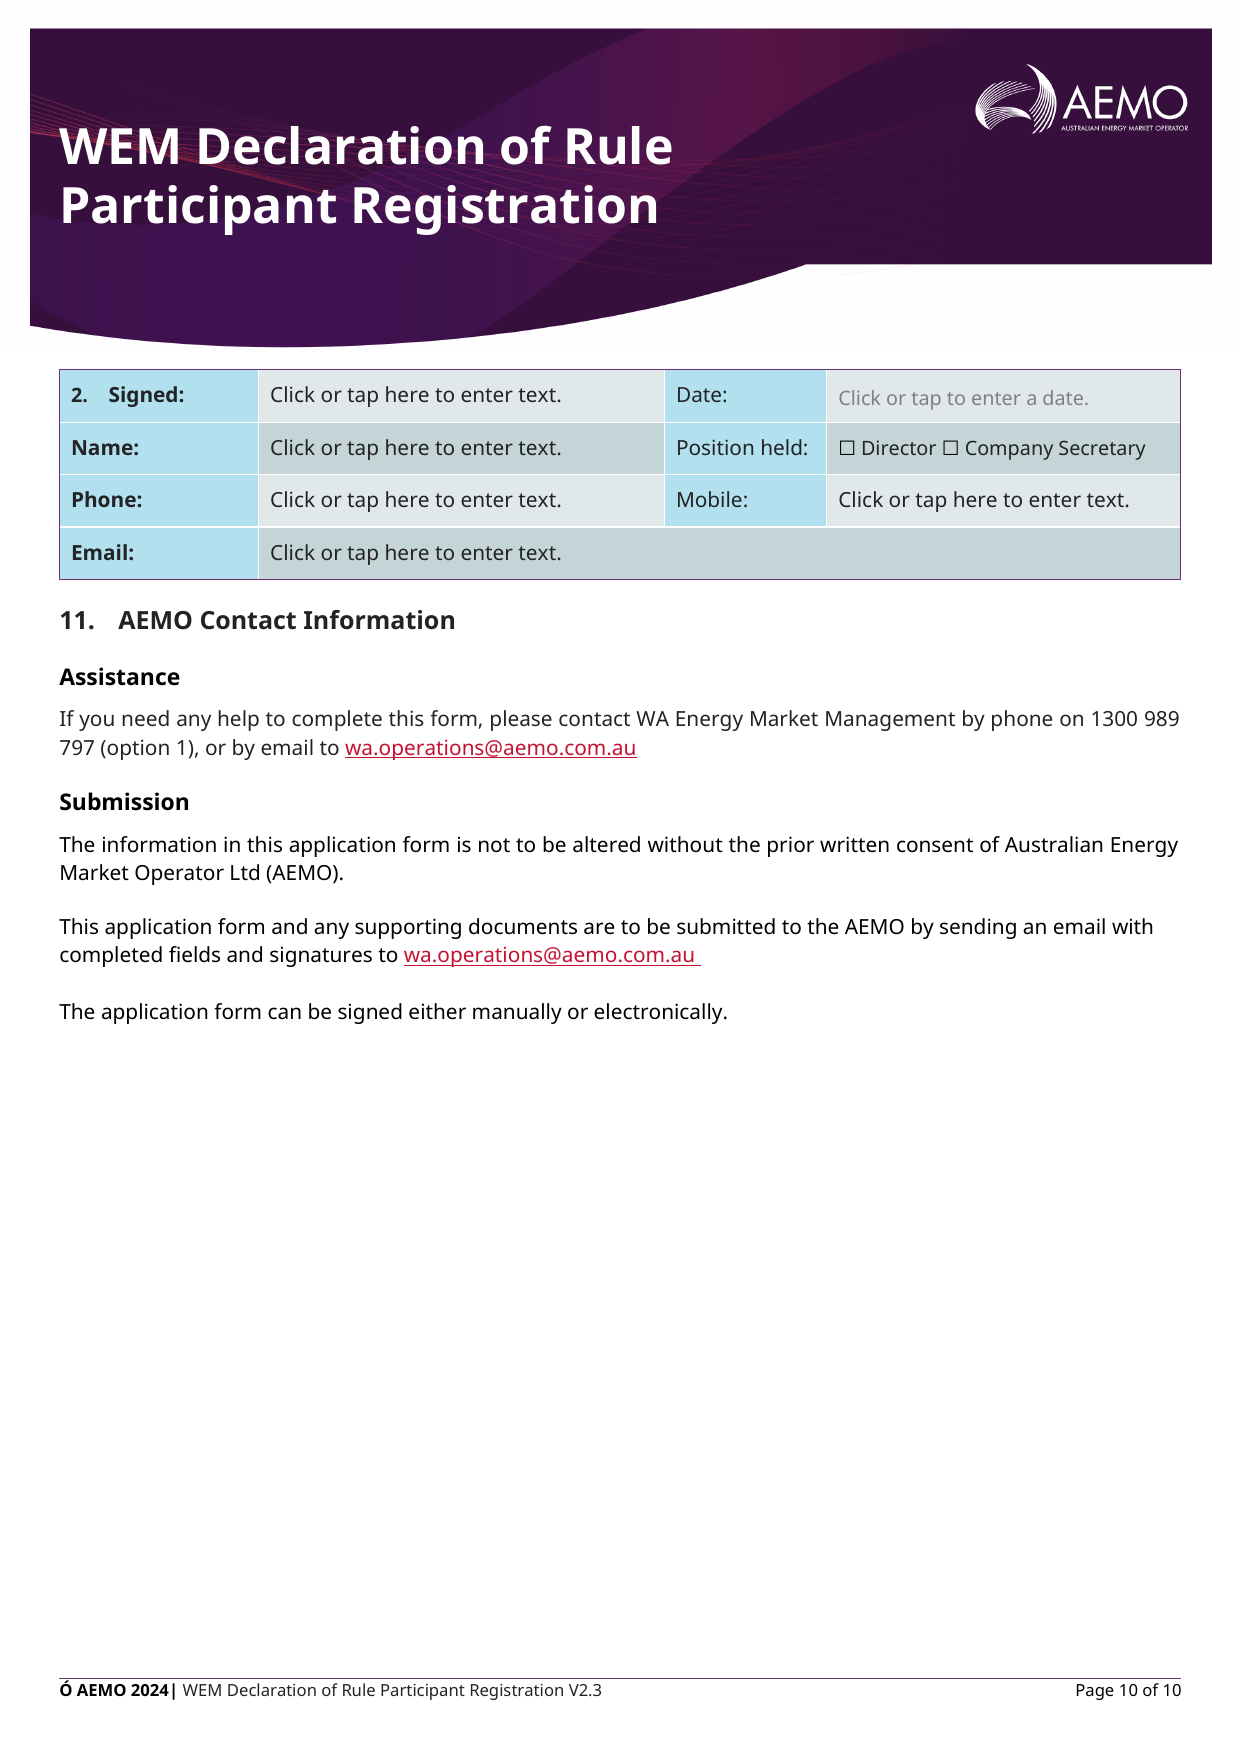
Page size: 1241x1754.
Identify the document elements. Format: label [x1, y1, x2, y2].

table_header [827, 370, 1180, 422]
table_cell [827, 423, 1180, 474]
picture [0, 0, 1241, 350]
table_cell [60, 423, 258, 474]
table_cell [60, 475, 258, 526]
table_header [665, 370, 826, 422]
table_header [60, 370, 258, 422]
table_cell [60, 528, 258, 579]
table_cell [665, 475, 826, 526]
table_cell [665, 423, 826, 474]
